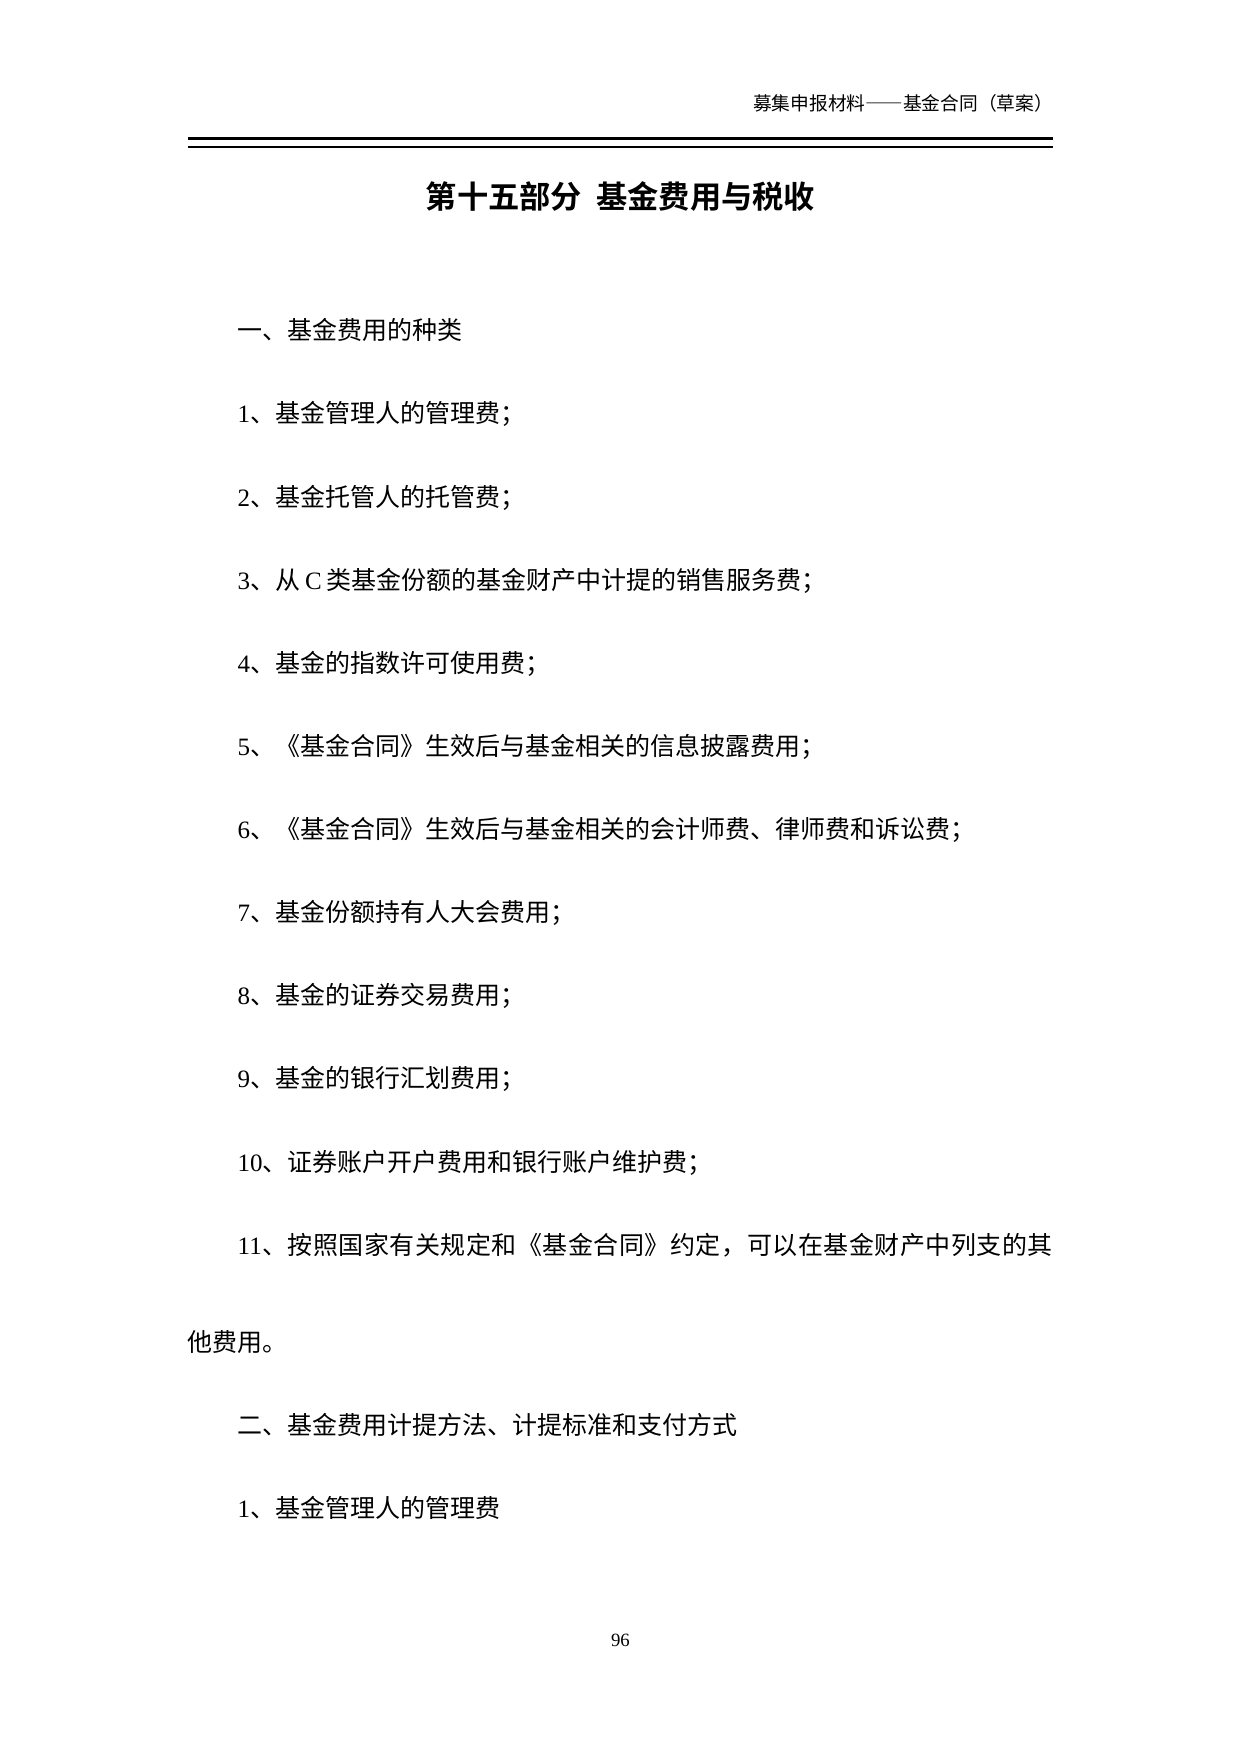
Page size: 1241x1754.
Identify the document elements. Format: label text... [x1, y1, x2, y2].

text 9、基金的银行汇划费用； [187, 1044, 1053, 1109]
text 4、基金的指数许可使用费； [187, 629, 1053, 694]
text 6、《基金合同》生效后与基金相关的会计师费、律师费和诉讼费； [187, 795, 1053, 860]
text 7、基金份额持有人大会费用； [187, 878, 1053, 943]
text 2、基金托管人的托管费； [187, 463, 1053, 528]
text 8、基金的证券交易费用； [187, 961, 1053, 1026]
text 5、《基金合同》生效后与基金相关的信息披露费用； [187, 712, 1053, 777]
text 一、基金费用的种类 [187, 296, 1053, 361]
text 10、证券账户开户费用和银行账户维护费； [187, 1128, 1053, 1193]
text 1、基金管理人的管理费； [187, 379, 1053, 444]
text 3、从C类基金份额的基金财产中计提的销售服务费； [187, 546, 1053, 611]
text 1、基金管理人的管理费 [187, 1474, 1053, 1539]
text 11、按照国家有关规定和《基金合同》约定，可以在基金财产中列支的其他费用。 [187, 1211, 1053, 1373]
text 二、基金费用计提方法、计提标准和支付方式 [187, 1391, 1053, 1456]
subtitle 第十五部分 基金费用与税收 [187, 162, 1053, 227]
